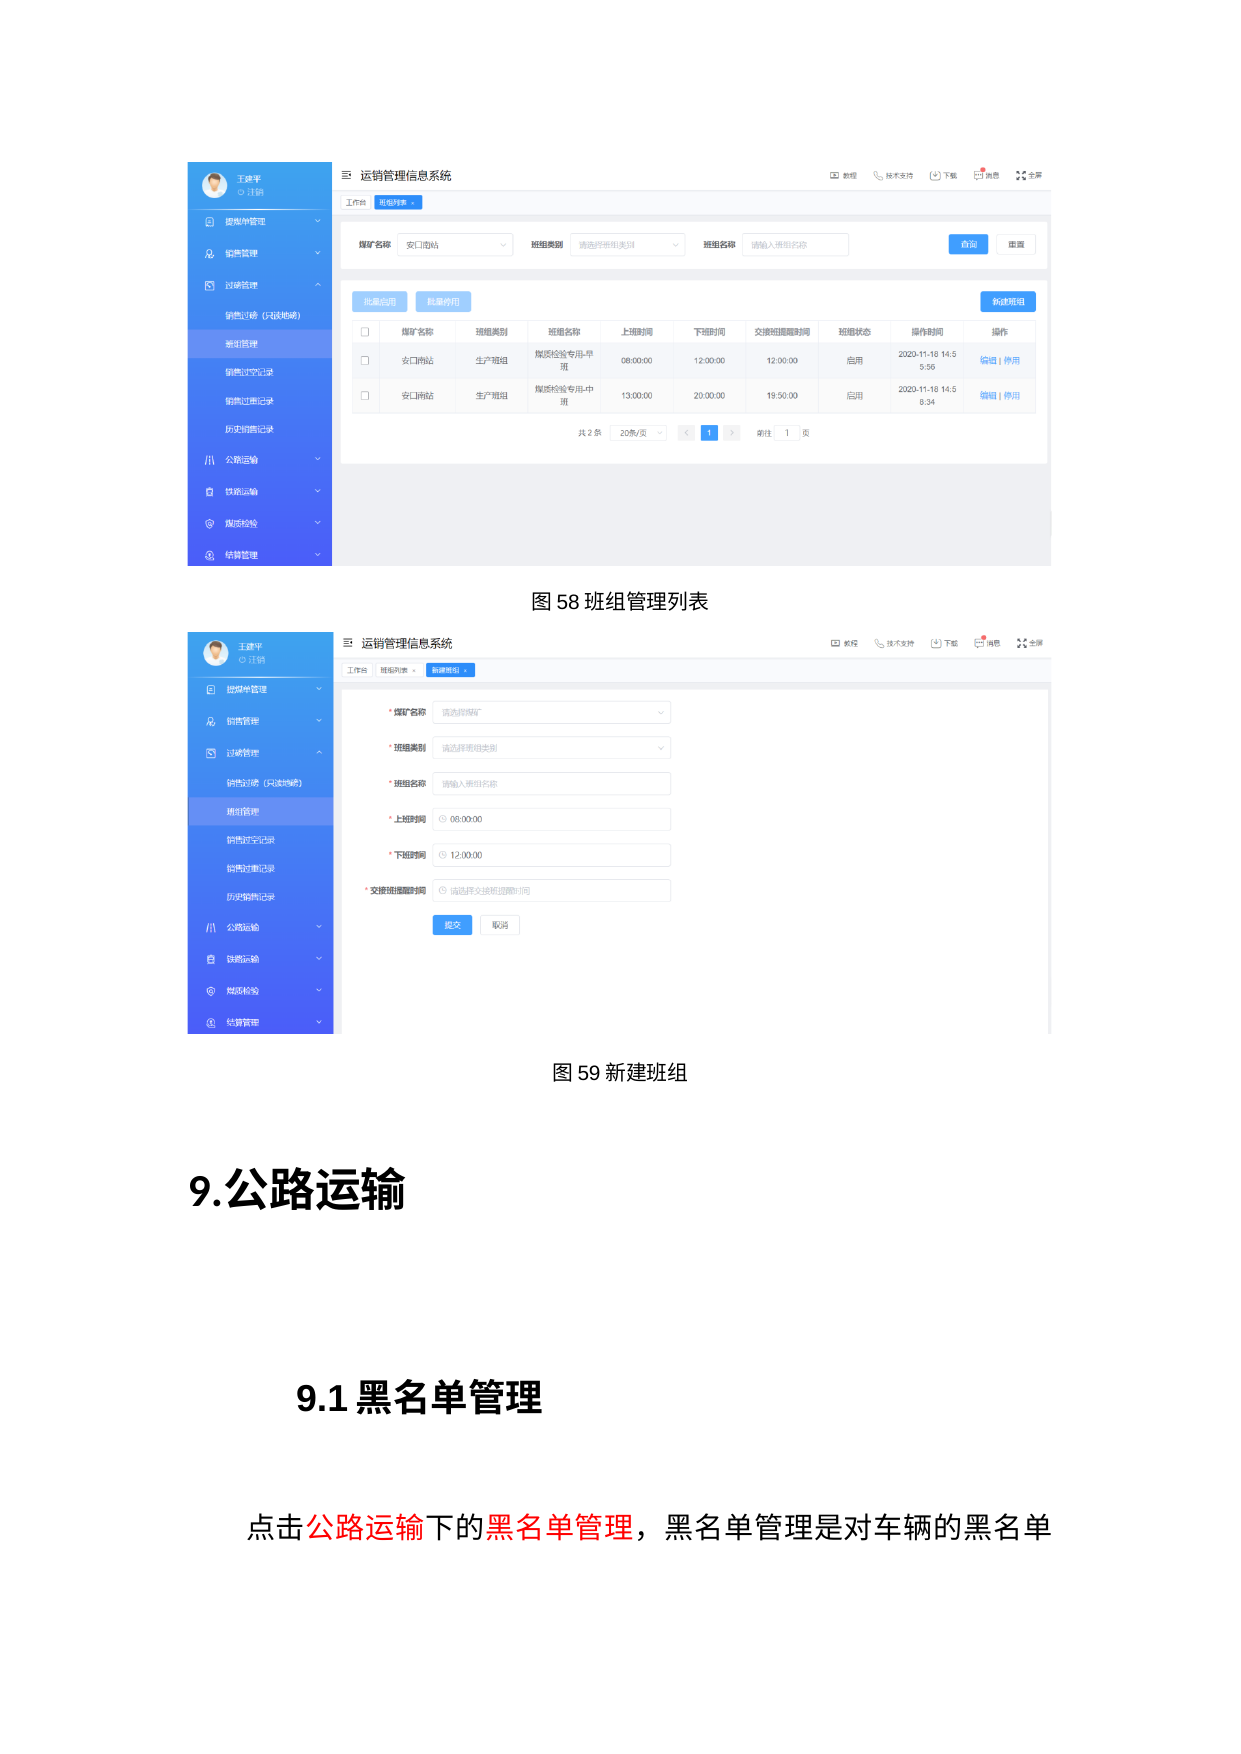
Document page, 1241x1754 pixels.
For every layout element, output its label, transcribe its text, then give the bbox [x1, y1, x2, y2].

picture [187, 632, 1052, 1034]
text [187, 1493, 1053, 1558]
text 图 58 班组管理列表 [187, 584, 1053, 617]
text 图 59 新建班组 [187, 1054, 1053, 1087]
picture [187, 162, 1052, 566]
subtitle 9.公路运输 [187, 1138, 1053, 1235]
subtitle 9.1黑名单管理 [187, 1362, 1053, 1427]
